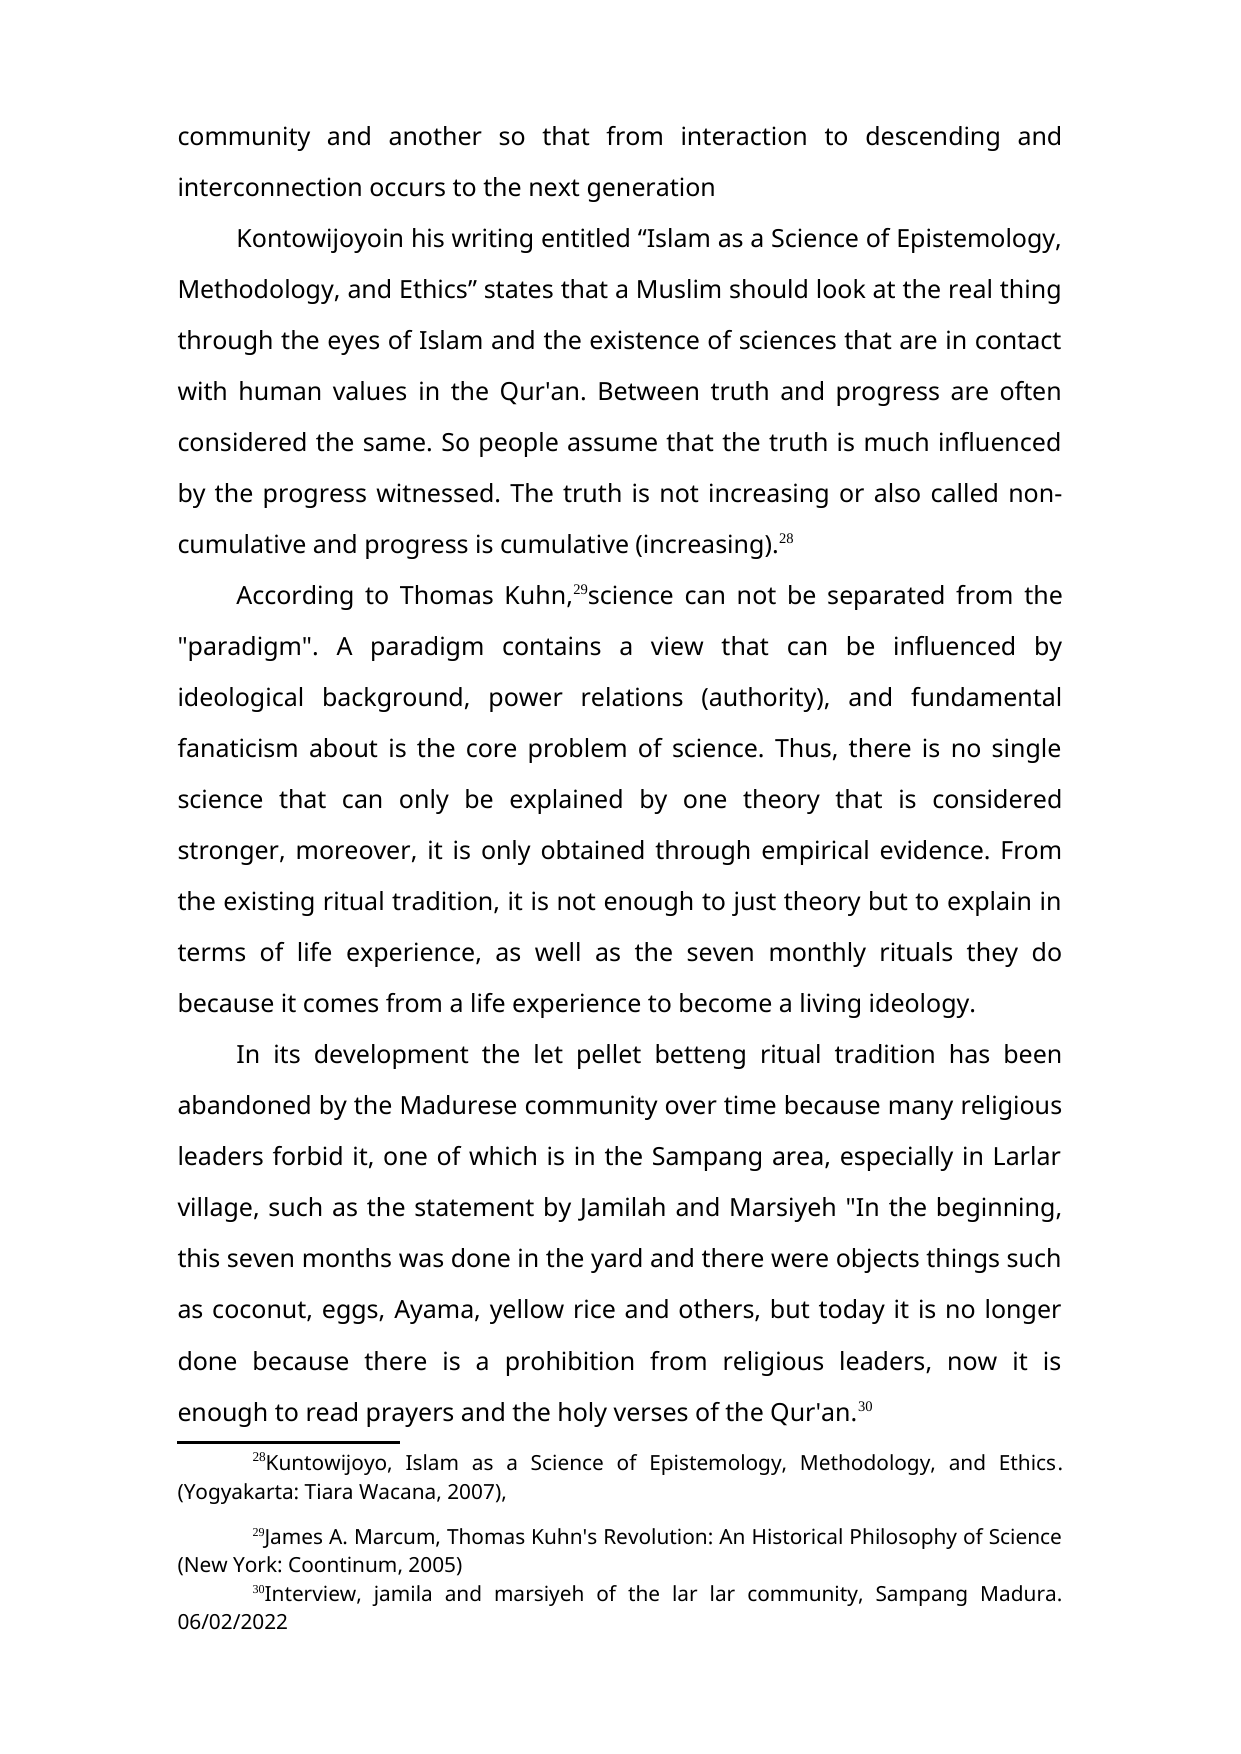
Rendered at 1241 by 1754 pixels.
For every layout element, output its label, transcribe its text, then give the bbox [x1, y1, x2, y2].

text According to Thomas Kuhn,science can not be separated from the "paradigm". A paradigm contains a view that can be influenced by ideological background, power relations (authority), and fundamental fanaticism about is the core problem of science. Thus, there is no single science that can only be explained by one theory that is considered stronger, moreover, it is only obtained through empirical evidence. From the existing ritual tradition, it is not enough to just theory but to explain in terms of life experience, as well as the seven monthly rituals they do because it comes from a life experience to become a living ideology. [177, 577, 1063, 1020]
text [177, 118, 1063, 203]
text Kontowijoyoin his writing entitled “Islam as a Science of Epistemology, Methodology, and Ethics” states that a Muslim should look at the real thing through the eyes of Islam and the existence of sciences that are in contact with human values ​​in the Qur'an. Between truth and progress are often considered the same. So people assume that the truth is much influenced by the progress witnessed. The truth is not increasing or also called non-cumulative and progress is cumulative (increasing). [177, 220, 1063, 561]
text In its development the let pellet betteng ritual tradition has been abandoned by the Madurese community over time because many religious leaders forbid it, one of which is in the Sampang area, especially in Larlar village, such as the statement by Jamilah and Marsiyeh "In the beginning, this seven months was done in the yard and there were objects things such as coconut, eggs, Ayama, yellow rice and others, but today it is no longer done because there is a prohibition from religious leaders, now it is enough to read prayers and the holy verses of the Qur'an. [177, 1037, 1063, 1428]
